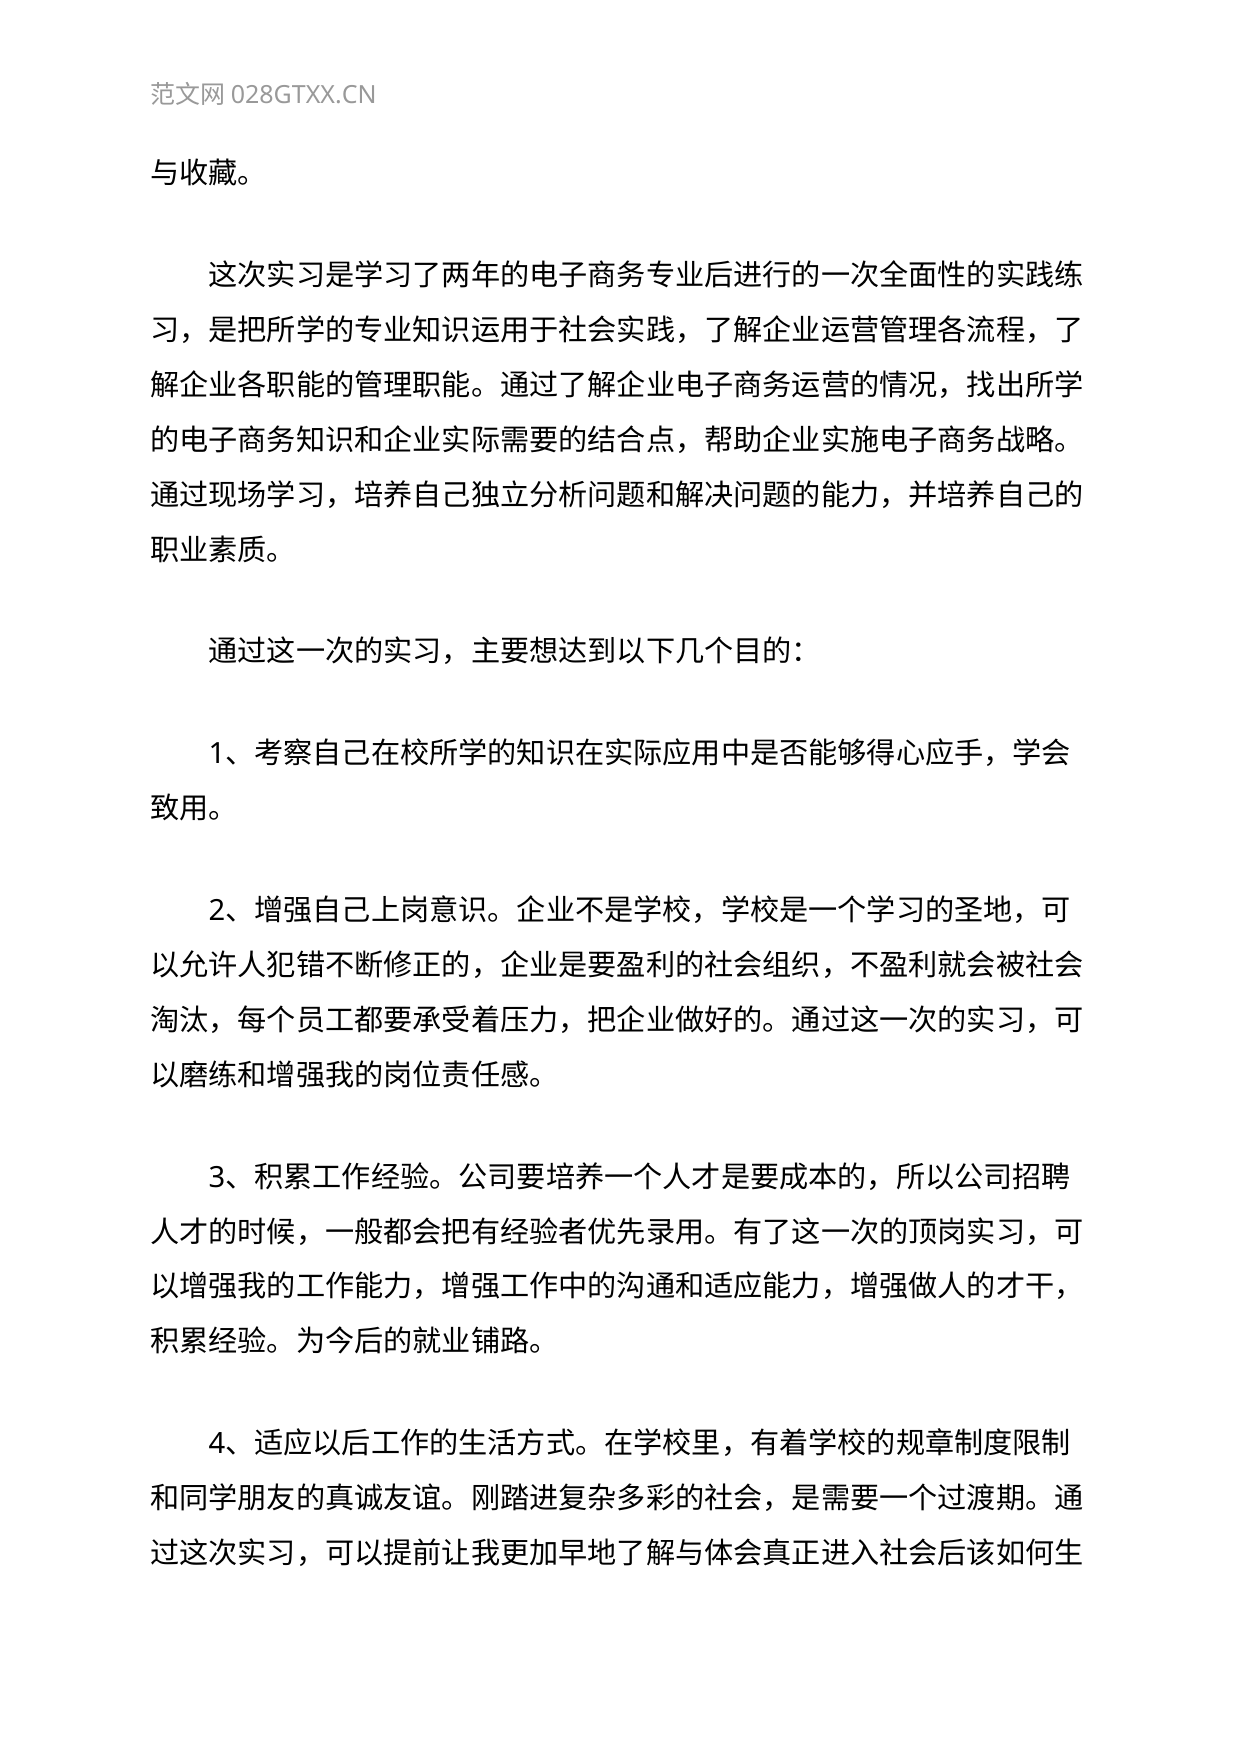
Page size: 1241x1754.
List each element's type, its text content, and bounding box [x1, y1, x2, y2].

text 通过这一次的实习，主要想达到以下几个目的： [150, 628, 1090, 670]
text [150, 150, 1090, 192]
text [150, 1420, 1090, 1572]
text 2、增强自己上岗意识。企业不是学校，学校是一个学习的圣地，可以允许人犯错不断修正的，企业是要盈利的社会组织，不盈利就会被社会淘汰，每个员工都要承受着压力，把企业做好的。通过这一次的实习，可以磨练和增强我的岗位责任感。 [150, 887, 1090, 1094]
text 这次实习是学习了两年的电子商务专业后进行的一次全面性的实践练习，是把所学的专业知识运用于社会实践，了解企业运营管理各流程，了解企业各职能的管理职能。通过了解企业电子商务运营的情况，找出所学的电子商务知识和企业实际需要的结合点，帮助企业实施电子商务战略。通过现场学习，培养自己独立分析问题和解决问题的能力，并培养自己的职业素质。 [150, 252, 1090, 568]
text 3、积累工作经验。公司要培养一个人才是要成本的，所以公司招聘人才的时候，一般都会把有经验者优先录用。有了这一次的顶岗实习，可以增强我的工作能力，增强工作中的沟通和适应能力，增强做人的才干，积累经验。为今后的就业铺路。 [150, 1153, 1090, 1360]
text 1、考察自己在校所学的知识在实际应用中是否能够得心应手，学会致用。 [150, 730, 1090, 827]
